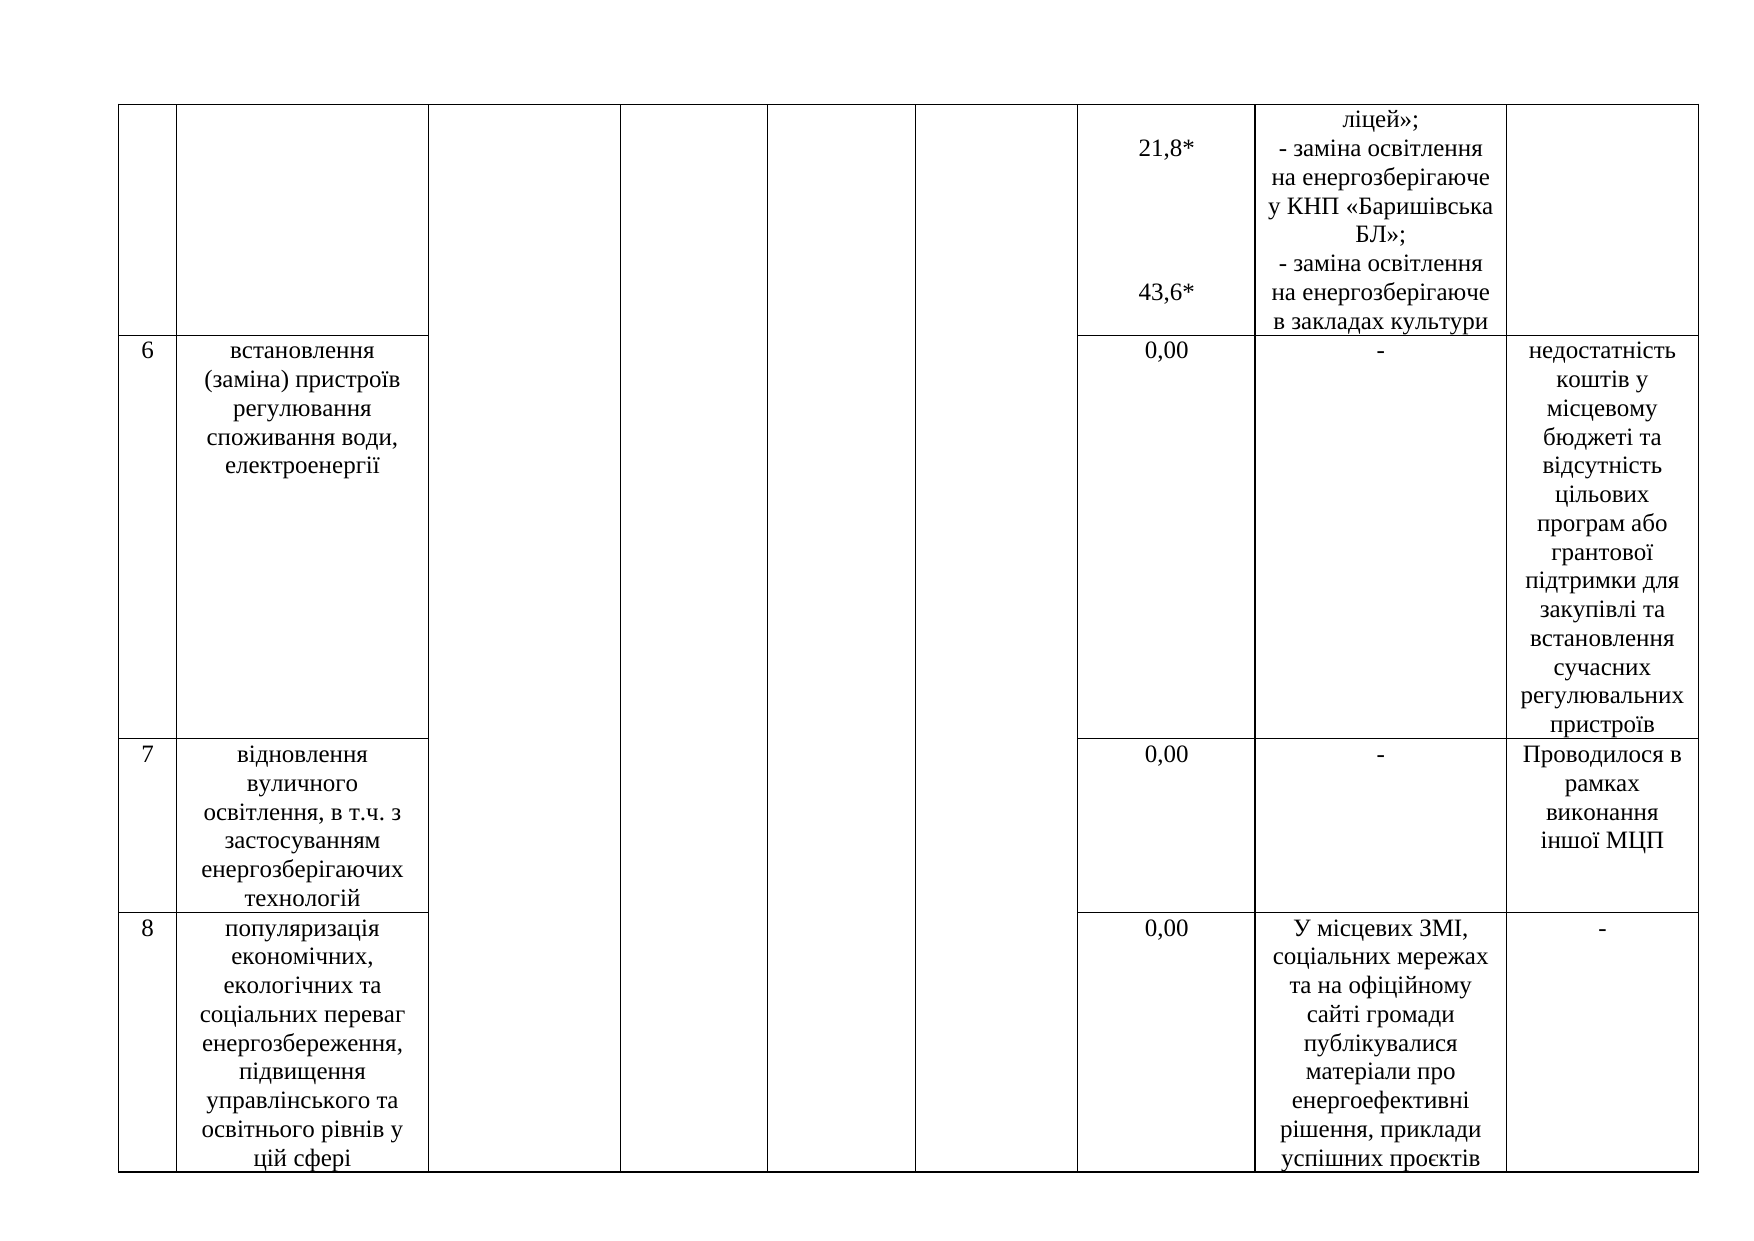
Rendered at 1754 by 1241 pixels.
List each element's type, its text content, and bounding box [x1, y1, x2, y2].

table_cell 0,00 [1078, 336, 1254, 738]
table_cell 8 [119, 913, 176, 1171]
table_cell Проводилося в рамках виконання іншої МЦП [1507, 739, 1698, 912]
table_cell [1507, 105, 1698, 334]
table_cell 7 [119, 739, 176, 912]
table_cell відновлення вуличного освітлення, в т.ч. з застосуванням енергозберігаючих технологій [177, 739, 428, 912]
table_cell 6 [119, 336, 176, 738]
table_cell встановлення (заміна) пристроїв регулювання споживання води, електроенергії [177, 336, 428, 738]
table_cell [177, 105, 428, 334]
table_cell 0,00 [1078, 739, 1254, 912]
table_cell 5 [119, 105, 176, 334]
table_cell 55,6 21,8* 43,6* [1078, 105, 1254, 334]
table_cell - [1507, 913, 1698, 1171]
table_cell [177, 913, 428, 1171]
table_cell - [1256, 336, 1506, 738]
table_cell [1256, 105, 1506, 334]
table_cell - [1256, 739, 1506, 912]
table_cell 0,00 [1078, 913, 1254, 1171]
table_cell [1256, 913, 1506, 1171]
table_cell недостатність коштів у місцевому бюджеті та відсутність цільових програм або грантової підтримки для закупівлі та встановлення сучасних регулювальних пристроїв [1507, 336, 1698, 738]
